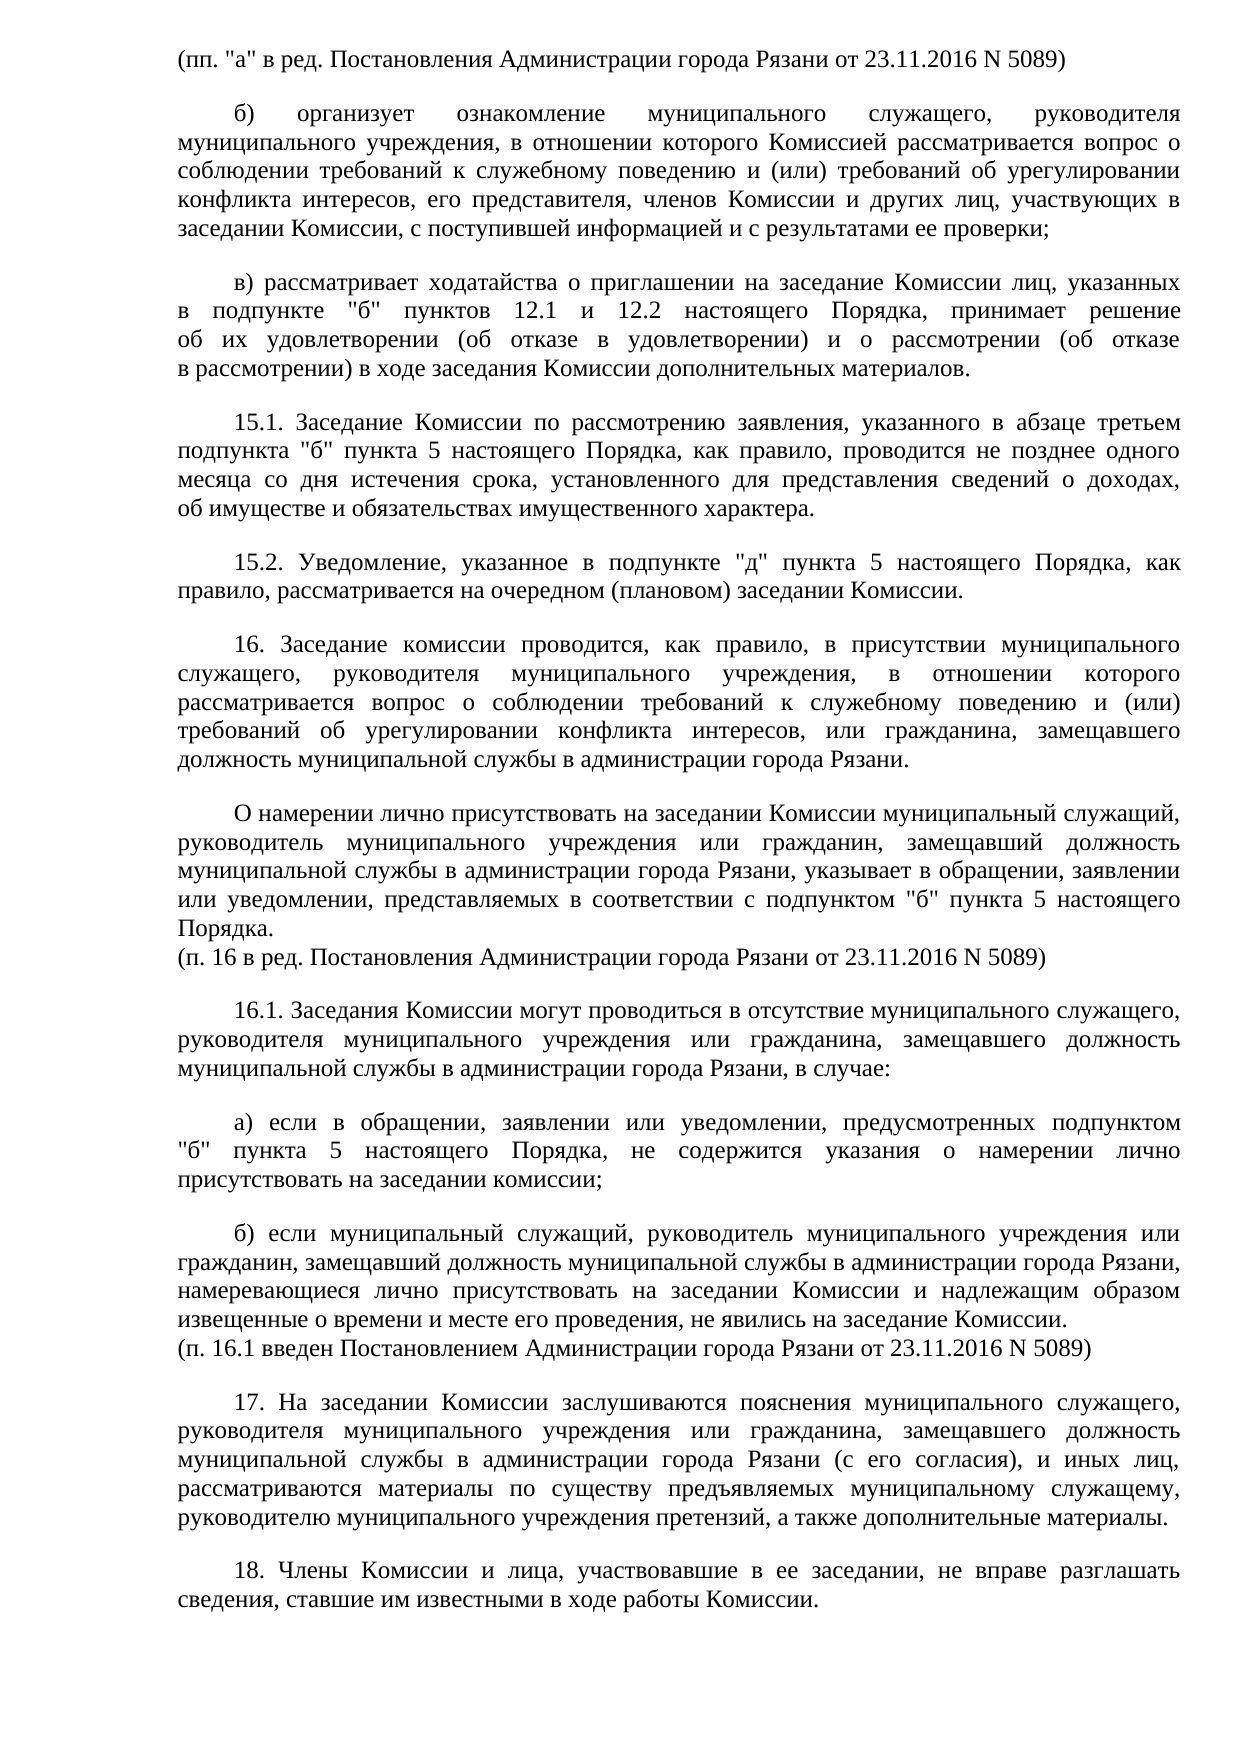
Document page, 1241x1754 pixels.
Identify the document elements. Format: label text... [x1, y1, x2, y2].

text 18. Члены Комиссии и лица, участвовавшие в ее заседании, не вправе разглашать сведения, ставшие им известными в ходе работы Комиссии. [177, 1556, 1181, 1613]
text (п. 16.1 введен Постановлением Администрации города Рязани от 23.11.2016 N 5089) [177, 1333, 1181, 1362]
text б) организует ознакомление муниципального служащего, руководителя муниципального учреждения, в отношении которого Комиссией рассматривается вопрос о соблюдении требований к служебному поведению и (или) требований об урегулировании конфликта интересов, его представителя, членов Комиссии и других лиц, участвующих в заседании Комиссии, с поступившей информацией и с результатами ее проверки; [177, 98, 1181, 242]
text (пп. "а" в ред. Постановления Администрации города Рязани от 23.11.2016 N 5089) [177, 44, 1181, 73]
text 15.2. Уведомление, указанное в подпункте "д" пункта 5 настоящего Порядка, как правило, рассматривается на очередном (плановом) заседании Комиссии. [177, 547, 1181, 604]
text в) рассматривает ходатайства о приглашении на заседание Комиссии лиц, указанных в подпункте "б" пунктов 12.1 и 12.2 настоящего Порядка, принимает решение об их удовлетворении (об отказе в удовлетворении) и о рассмотрении (об отказе в рассмотрении) в ходе заседания Комиссии дополнительных материалов. [177, 267, 1181, 382]
text (п. 16 в ред. Постановления Администрации города Рязани от 23.11.2016 N 5089) [177, 942, 1181, 971]
text О намерении лично присутствовать на заседании Комиссии муниципальный служащий, руководитель муниципального учреждения или гражданин, замещавший должность муниципальной службы в администрации города Рязани, указывает в обращении, заявлении или уведомлении, представляемых в соответствии с подпунктом "б" пункта 5 настоящего Порядка. [177, 798, 1181, 942]
text 17. На заседании Комиссии заслушиваются пояснения муниципального служащего, руководителя муниципального учреждения или гражданина, замещавшего должность муниципальной службы в администрации города Рязани (с его согласия), и иных лиц, рассматриваются материалы по существу предъявляемых муниципальному служащему, руководителю муниципального учреждения претензий, а также дополнительные материалы. [177, 1387, 1181, 1531]
text 16.1. Заседания Комиссии могут проводиться в отсутствие муниципального служащего, руководителя муниципального учреждения или гражданина, замещавшего должность муниципальной службы в администрации города Рязани, в случае: [177, 996, 1181, 1082]
text 16. Заседание комиссии проводится, как правило, в присутствии муниципального служащего, руководителя муниципального учреждения, в отношении которого рассматривается вопрос о соблюдении требований к служебному поведению и (или) требований об урегулировании конфликта интересов, или гражданина, замещавшего должность муниципальной службы в администрации города Рязани. [177, 629, 1181, 773]
text 15.1. Заседание Комиссии по рассмотрению заявления, указанного в абзаце третьем подпункта "б" пункта 5 настоящего Порядка, как правило, проводится не позднее одного месяца со дня истечения срока, установленного для представления сведений о доходах, об имуществе и обязательствах имущественного характера. [177, 407, 1181, 522]
text б) если муниципальный служащий, руководитель муниципального учреждения или гражданин, замещавший должность муниципальной службы в администрации города Рязани, намеревающиеся лично присутствовать на заседании Комиссии и надлежащим образом извещенные о времени и месте его проведения, не явились на заседание Комиссии. [177, 1218, 1181, 1333]
text а) если в обращении, заявлении или уведомлении, предусмотренных подпунктом "б" пункта 5 настоящего Порядка, не содержится указания о намерении лично присутствовать на заседании комиссии; [177, 1107, 1181, 1193]
